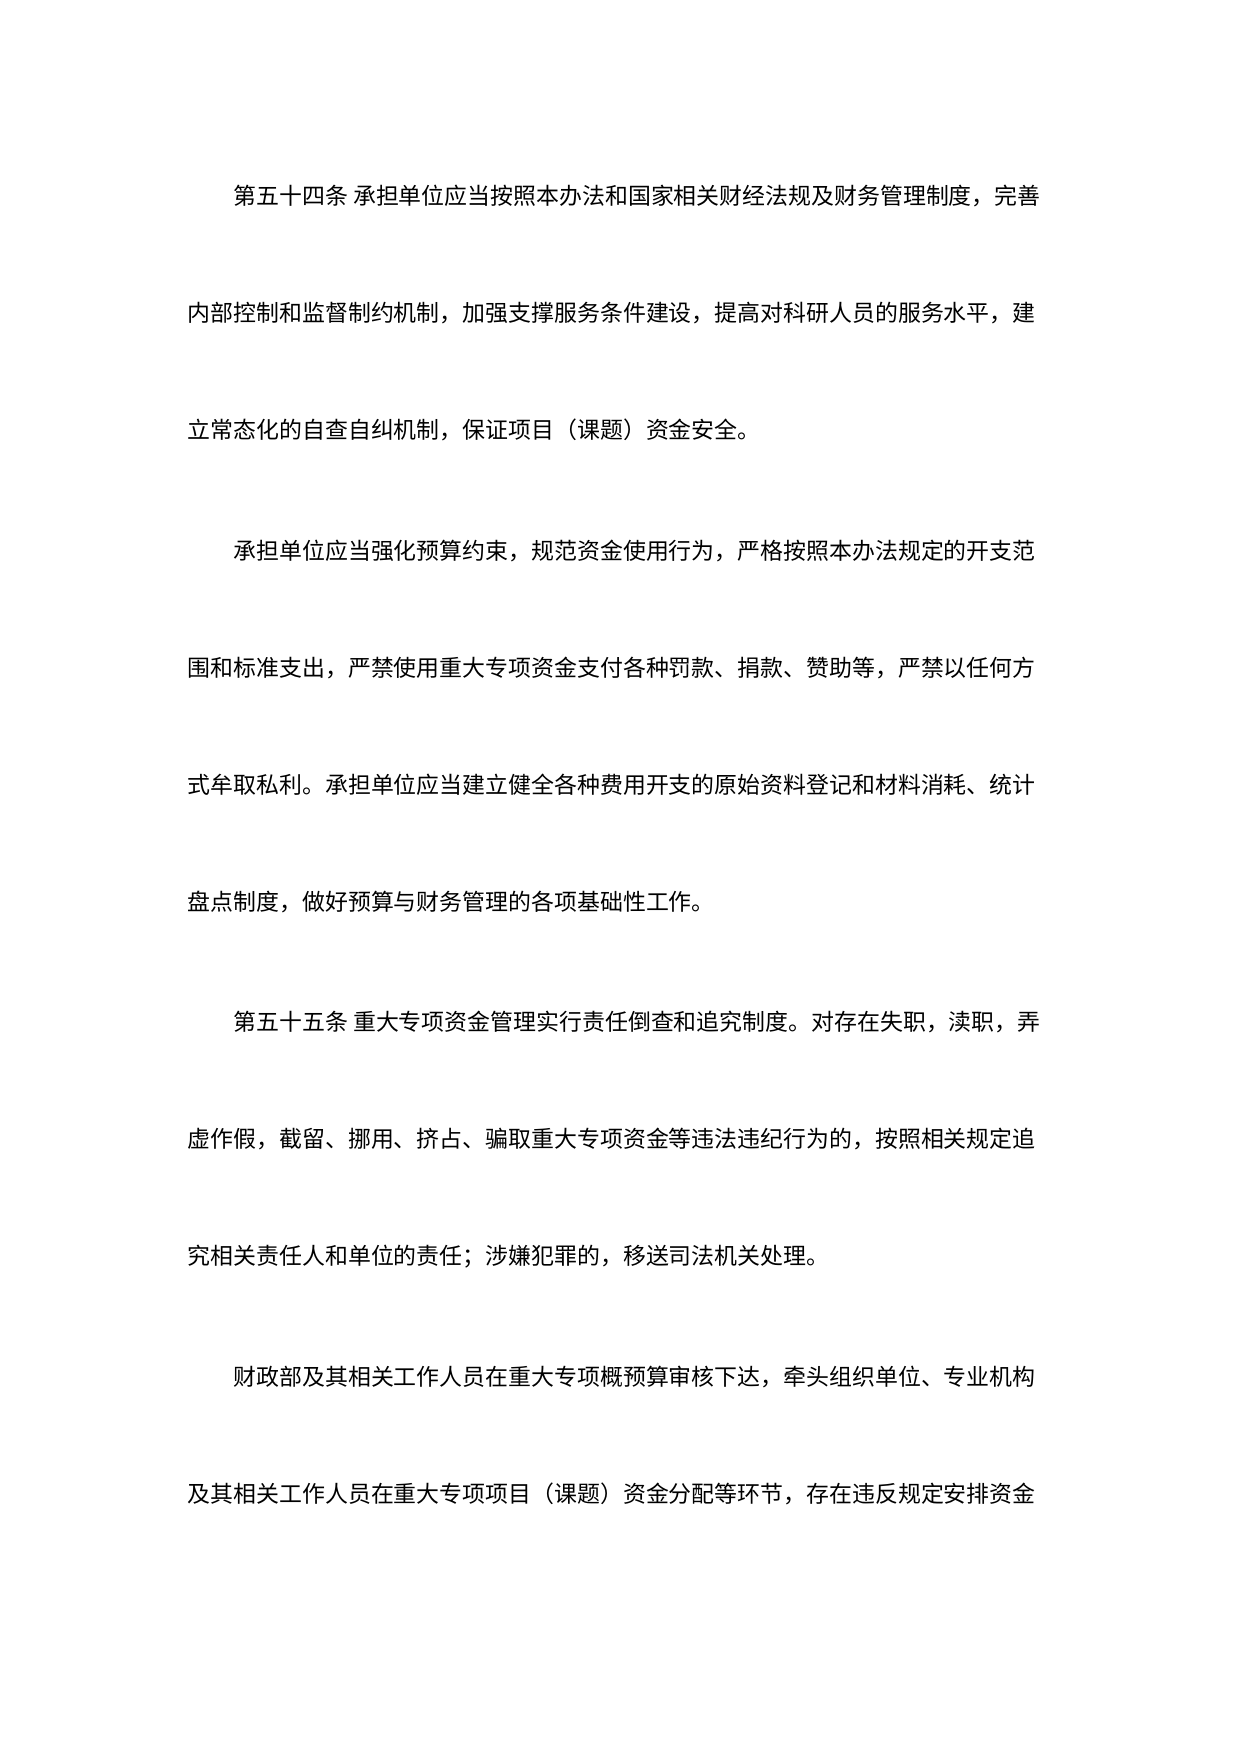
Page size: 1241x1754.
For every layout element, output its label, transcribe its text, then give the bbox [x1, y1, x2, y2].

text 第五十四条 承担单位应当按照本办法和国家相关财经法规及财务管理制度，完善内部控制和监督制约机制，加强支撑服务条件建设，提高对科研人员的服务水平，建立常态化的自查自纠机制，保证项目（课题）资金安全。 [187, 162, 1053, 461]
text 第五十五条 重大专项资金管理实行责任倒查和追究制度。对存在失职，渎职，弄虚作假，截留、挪用、挤占、骗取重大专项资金等违法违纪行为的，按照相关规定追究相关责任人和单位的责任；涉嫌犯罪的，移送司法机关处理。 [187, 988, 1053, 1287]
text 承担单位应当强化预算约束，规范资金使用行为，严格按照本办法规定的开支范围和标准支出，严禁使用重大专项资金支付各种罚款、捐款、赞助等，严禁以任何方式牟取私利。承担单位应当建立健全各种费用开支的原始资料登记和材料消耗、统计盘点制度，做好预算与财务管理的各项基础性工作。 [187, 517, 1053, 933]
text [187, 1343, 1053, 1525]
